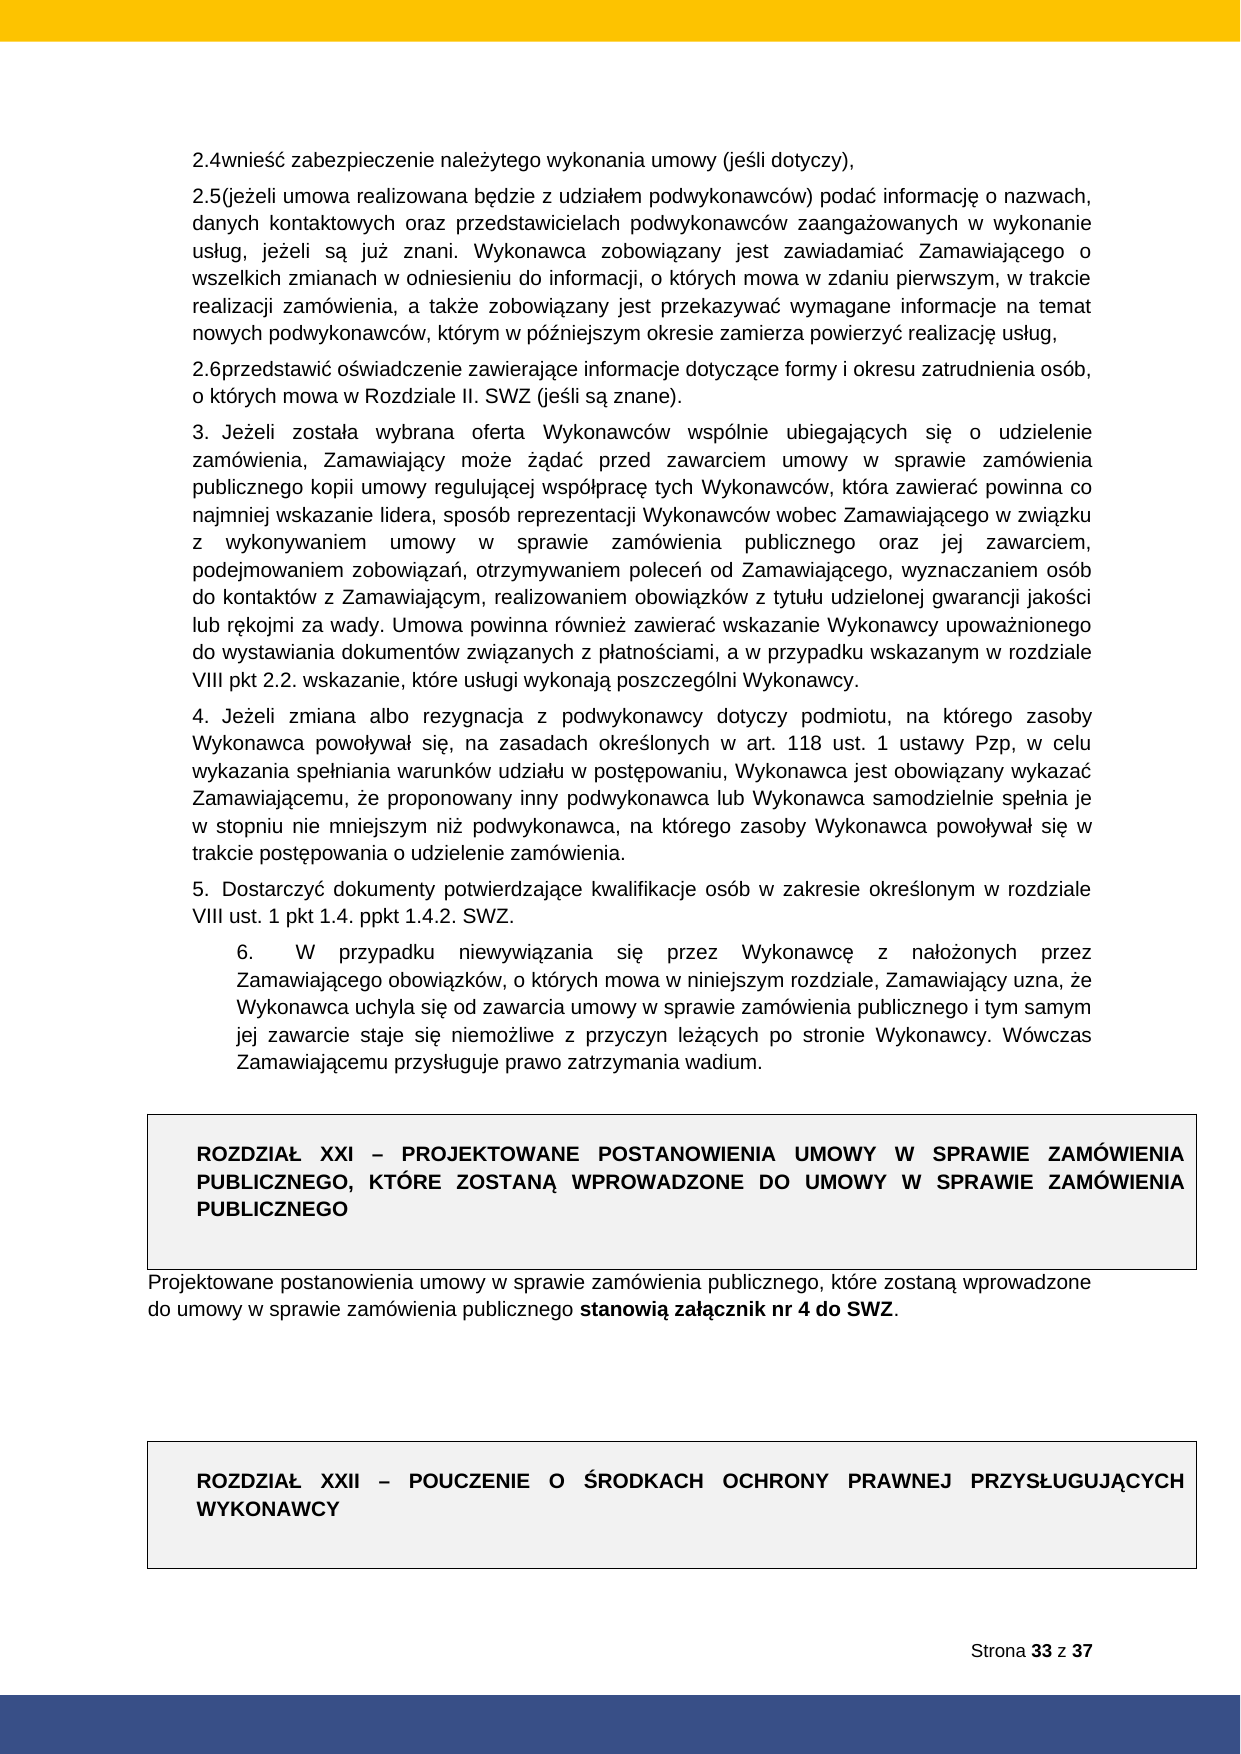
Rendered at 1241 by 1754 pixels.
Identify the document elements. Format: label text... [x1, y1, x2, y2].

list (jeżeli umowa realizowana będzie z udziałem podwykonawców) podać informację o nazwach, danych kontaktowych oraz przedstawicielach podwykonawców zaangażowanych w wykonanie usług, jeżeli są już znani. Wykonawca zobowiązany jest zawiadamiać Zamawiającego o wszelkich zmianach w odniesieniu do informacji, o których mowa w zdaniu pierwszym, w trakcie realizacji zamówienia, a także zobowiązany jest przekazywać wymagane informacje na temat nowych podwykonawców, którym w późniejszym okresie zamierza powierzyć realizację usług, [192, 183, 1092, 345]
list Dostarczyć dokumenty potwierdzające kwalifikacje osób w zakresie określonym w rozdziale VIII ust. 1 pkt 1.4. ppkt 1.4.2. SWZ. [192, 877, 1092, 928]
list W przypadku niewywiązania się przez Wykonawcę z nałożonych przez Zamawiającego obowiązków, o których mowa w niniejszym rozdziale, Zamawiający uzna, że Wykonawca uchyla się od zawarcia umowy w sprawie zamówienia publicznego i tym samym jej zawarcie staje się niemożliwe z przyczyn leżących po stronie Wykonawcy. Wówczas Zamawiającemu przysługuje prawo zatrzymania wadium. [236, 940, 1092, 1074]
list Jeżeli zmiana albo rezygnacja z podwykonawcy dotyczy podmiotu, na którego zasoby Wykonawca powoływał się, na zasadach określonych w art. 118 ust. 1 ustawy Pzp, w celu wykazania spełniania warunków udziału w postępowaniu, Wykonawca jest obowiązany wykazać Zamawiającemu, że proponowany inny podwykonawca lub Wykonawca samodzielnie spełnia je w stopniu nie mniejszym niż podwykonawca, na którego zasoby Wykonawca powoływał się w trakcie postępowania o udzielenie zamówienia. [192, 703, 1092, 865]
list Jeżeli została wybrana oferta Wykonawców wspólnie ubiegających się o udzielenie zamówienia, Zamawiający może żądać przed zawarciem umowy w sprawie zamówienia publicznego kopii umowy regulującej współpracę tych Wykonawców, która zawierać powinna co najmniej wskazanie lidera, sposób reprezentacji Wykonawców wobec Zamawiającego w związku z wykonywaniem umowy w sprawie zamówienia publicznego oraz jej zawarciem, podejmowaniem zobowiązań, otrzymywaniem poleceń od Zamawiającego, wyznaczaniem osób do kontaktów z Zamawiającym, realizowaniem obowiązków z tytułu udzielonej gwarancji jakości lub rękojmi za wady. Umowa powinna również zawierać wskazanie Wykonawcy upoważnionego do wystawiania dokumentów związanych z płatnościami, a w przypadku wskazanym w rozdziale VIII pkt 2.2. wskazanie, które usługi wykonają poszczególni Wykonawcy. [192, 420, 1092, 692]
table_header ROZDZIAŁ XXII – POUCZENIE O ŚRODKACH OCHRONY PRAWNEJ PRZYSŁUGUJĄCYCH WYKONAWCY [148, 1442, 1196, 1568]
list wnieść zabezpieczenie należytego wykonania umowy (jeśli dotyczy), [192, 148, 1092, 172]
table_header ROZDZIAŁ XXI – PROJEKTOWANE POSTANOWIENIA UMOWY W SPRAWIE ZAMÓWIENIA PUBLICZNEGO, KTÓRE ZOSTANĄ WPROWADZONE DO UMOWY W SPRAWIE ZAMÓWIENIA PUBLICZNEGO [148, 1115, 1196, 1269]
list przedstawić oświadczenie zawierające informacje dotyczące formy i okresu zatrudnienia osób, o których mowa w Rozdziale II. SWZ (jeśli są znane). [192, 357, 1092, 408]
text Projektowane postanowienia umowy w sprawie zamówienia publicznego, które zostaną wprowadzone do umowy w sprawie zamówienia publicznego stanowią załącznik nr 4 do SWZ. [148, 1270, 1092, 1321]
